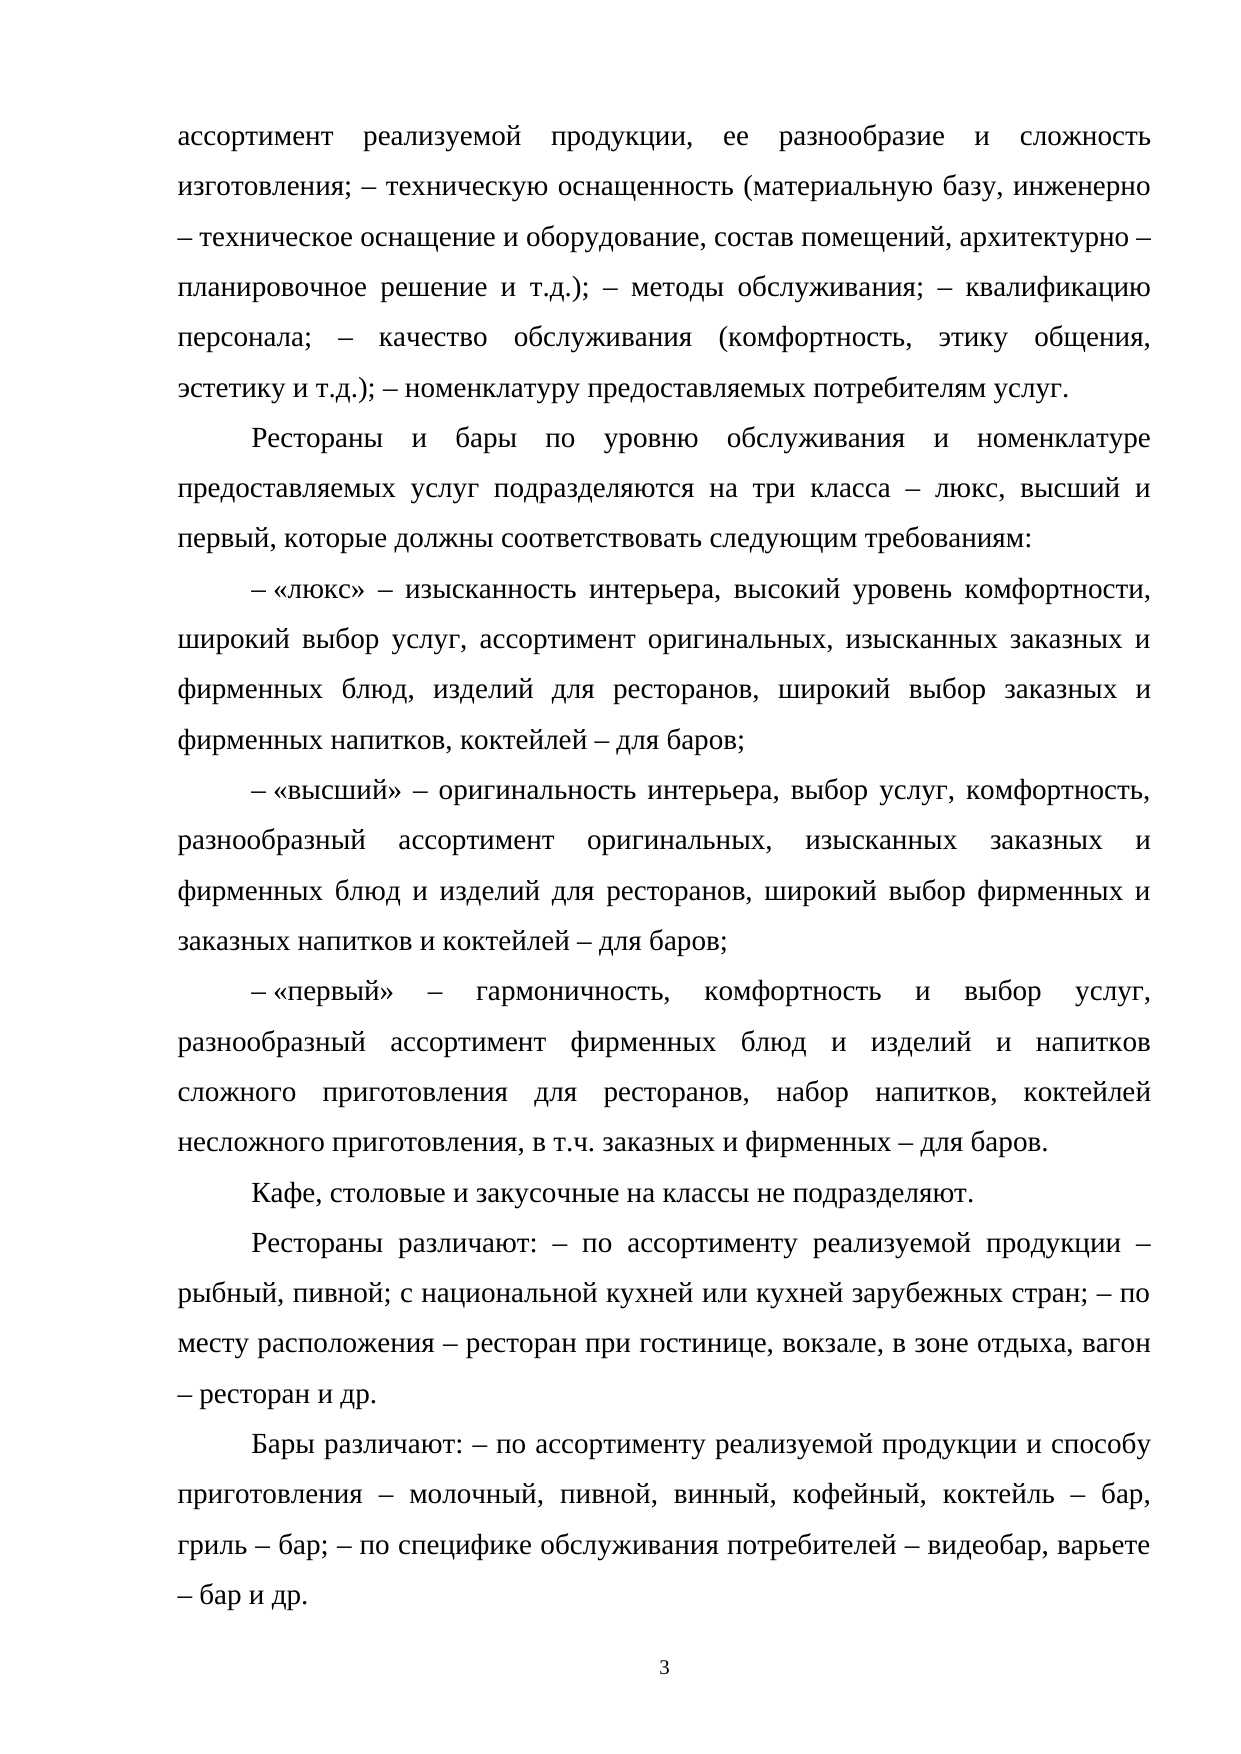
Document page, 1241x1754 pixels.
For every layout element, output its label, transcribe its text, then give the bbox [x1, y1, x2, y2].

text – «первый» – гармоничность, комфортность и выбор услуг, разнообразный ассортимент фирменных блюд и изделий и напитков сложного приготовления для ресторанов, набор напитков, коктейлей несложного приготовления, в т.ч. заказных и фирменных – для баров. [177, 973, 1152, 1158]
text Рестораны и бары по уровню обслуживания и номенклатуре предоставляемых услуг подразделяются на три класса – люкс, высший и первый, которые должны соответствовать следующим требованиям: [177, 420, 1152, 554]
text – «люкс» – изысканность интерьера, высокий уровень комфортности, широкий выбор услуг, ассортимент оригинальных, изысканных заказных и фирменных блюд, изделий для ресторанов, широкий выбор заказных и фирменных напитков, коктейлей – для баров; [177, 571, 1152, 755]
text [177, 118, 1152, 403]
text Кафе, столовые и закусочные на классы не подразделяют. [177, 1175, 1152, 1208]
text Бары различают: – по ассортименту реализуемой продукции и способу приготовления – молочный, пивной, винный, кофейный, коктейль – бар, гриль – бар; – по специфике обслуживания потребителей – видеобар, варьете – бар и др. [177, 1426, 1152, 1611]
text Рестораны различают: – по ассортименту реализуемой продукции – рыбный, пивной; с национальной кухней или кухней зарубежных стран; – по месту расположения – ресторан при гостинице, вокзале, в зоне отдыха, вагон – ресторан и др. [177, 1225, 1152, 1409]
text – «высший» – оригинальность интерьера, выбор услуг, комфортность, разнообразный ассортимент оригинальных, изысканных заказных и фирменных блюд и изделий для ресторанов, широкий выбор фирменных и заказных напитков и коктейлей – для баров; [177, 772, 1152, 957]
